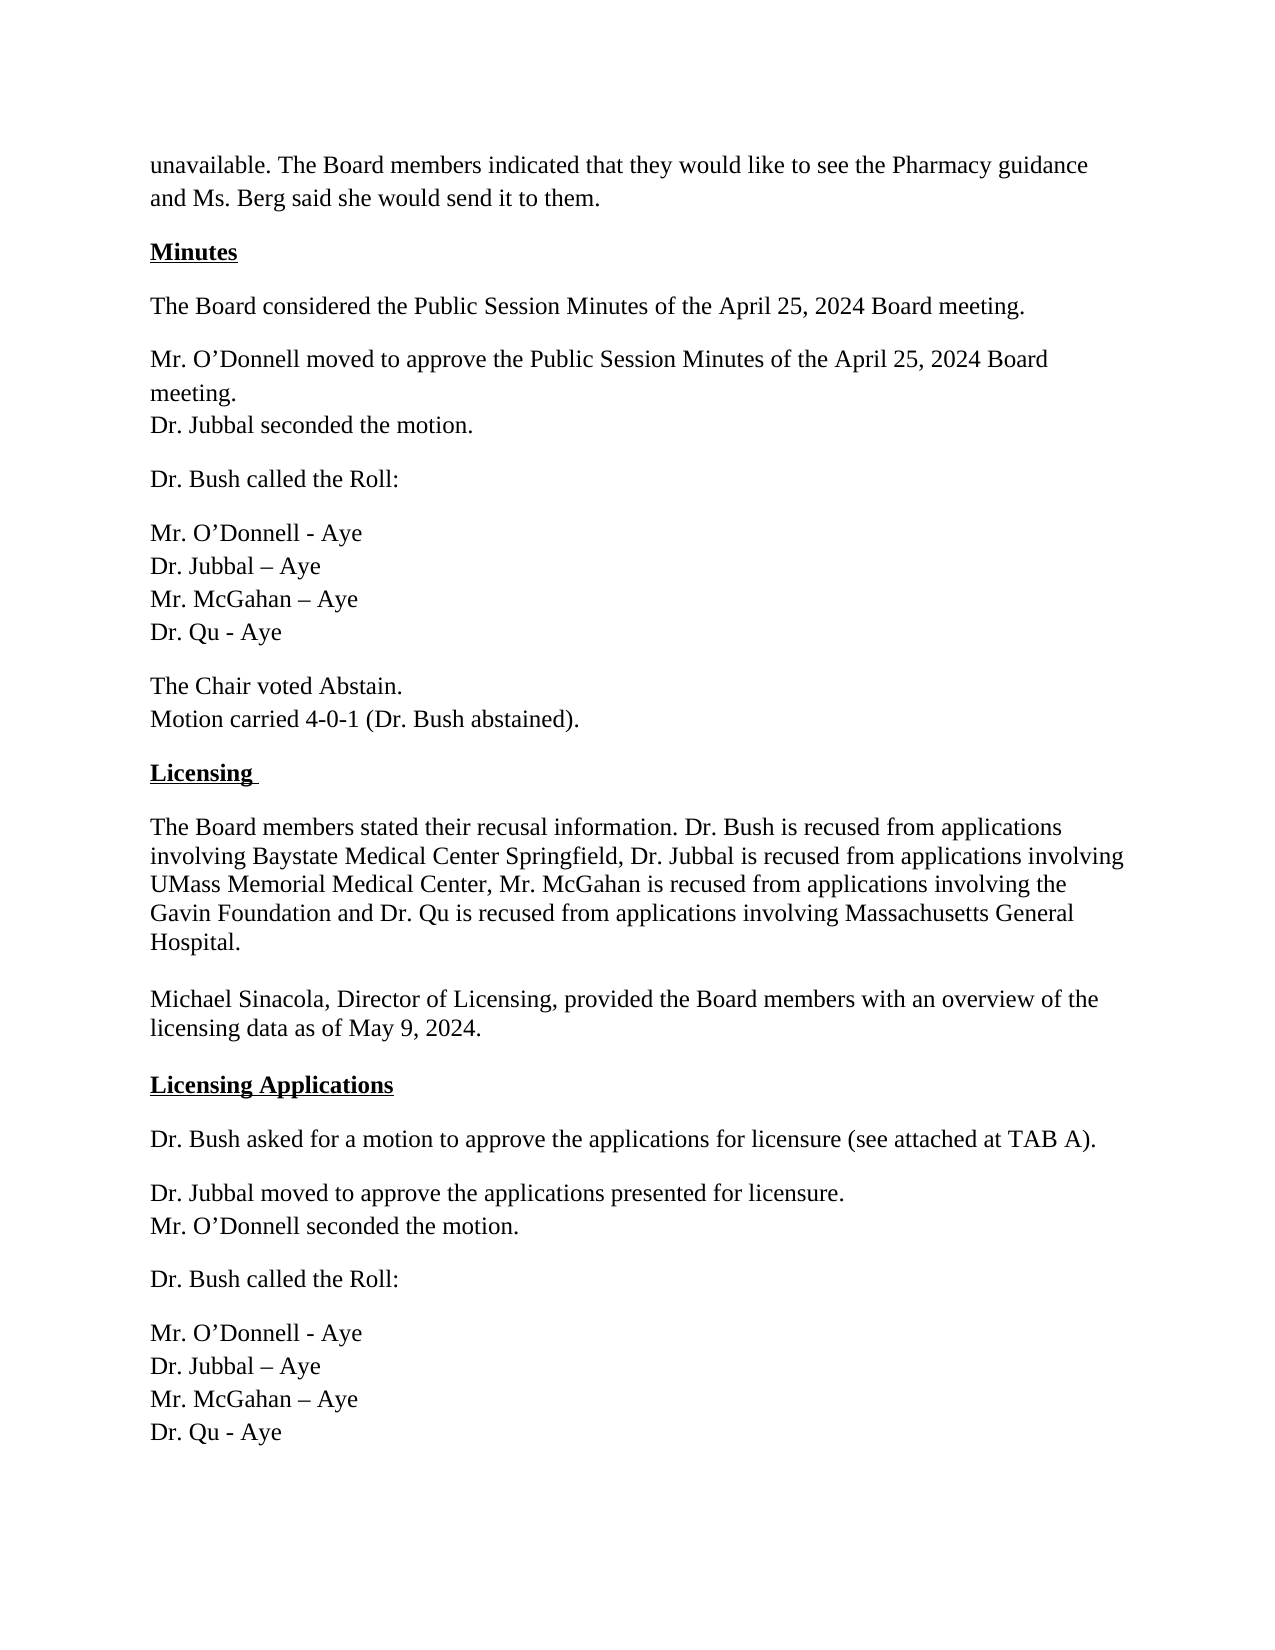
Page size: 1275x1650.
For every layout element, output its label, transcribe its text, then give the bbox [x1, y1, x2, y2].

text The Board considered the Public Session Minutes of the April 25, 2024 Board meeting. [150, 291, 1125, 319]
text Mr. O’Donnell - Aye Dr. Jubbal – Aye Mr. McGahan – Aye Dr. Qu - Aye [150, 1318, 1125, 1446]
text Mr. O’Donnell - Aye Dr. Jubbal – Aye Mr. McGahan – Aye Dr. Qu - Aye [150, 518, 1125, 646]
text Dr. Bush called the Roll: [150, 464, 1125, 493]
text Licensing [150, 758, 1125, 787]
text Dr. Bush asked for a motion to approve the applications for licensure (see attached at TAB A). [150, 1124, 1125, 1153]
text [150, 150, 1125, 212]
text Mr. O’Donnell moved to approve the Public Session Minutes of the April 25, 2024 Board meeting. Dr. Jubbal seconded the motion. [150, 344, 1125, 439]
text The Chair voted Abstain. Motion carried 4-0-1 (Dr. Bush abstained). [150, 671, 1125, 733]
text Dr. Jubbal moved to approve the applications presented for licensure. Mr. O’Donnell seconded the motion. [150, 1178, 1125, 1239]
text The Board members stated their recusal information. Dr. Bush is recused from applications involving Baystate Medical Center Springfield, Dr. Jubbal is recused from applications involving UMass Memorial Medical Center, Mr. McGahan is recused from applications involving the Gavin Foundation and Dr. Qu is recused from applications involving Massachusetts General Hospital. [150, 812, 1125, 956]
text Dr. Bush called the Roll: [150, 1264, 1125, 1293]
text Minutes [150, 237, 1125, 266]
text Licensing Applications [150, 1070, 1125, 1099]
text Michael Sinacola, Director of Licensing, provided the Board members with an overview of the licensing data as of May 9, 2024. [150, 984, 1125, 1042]
